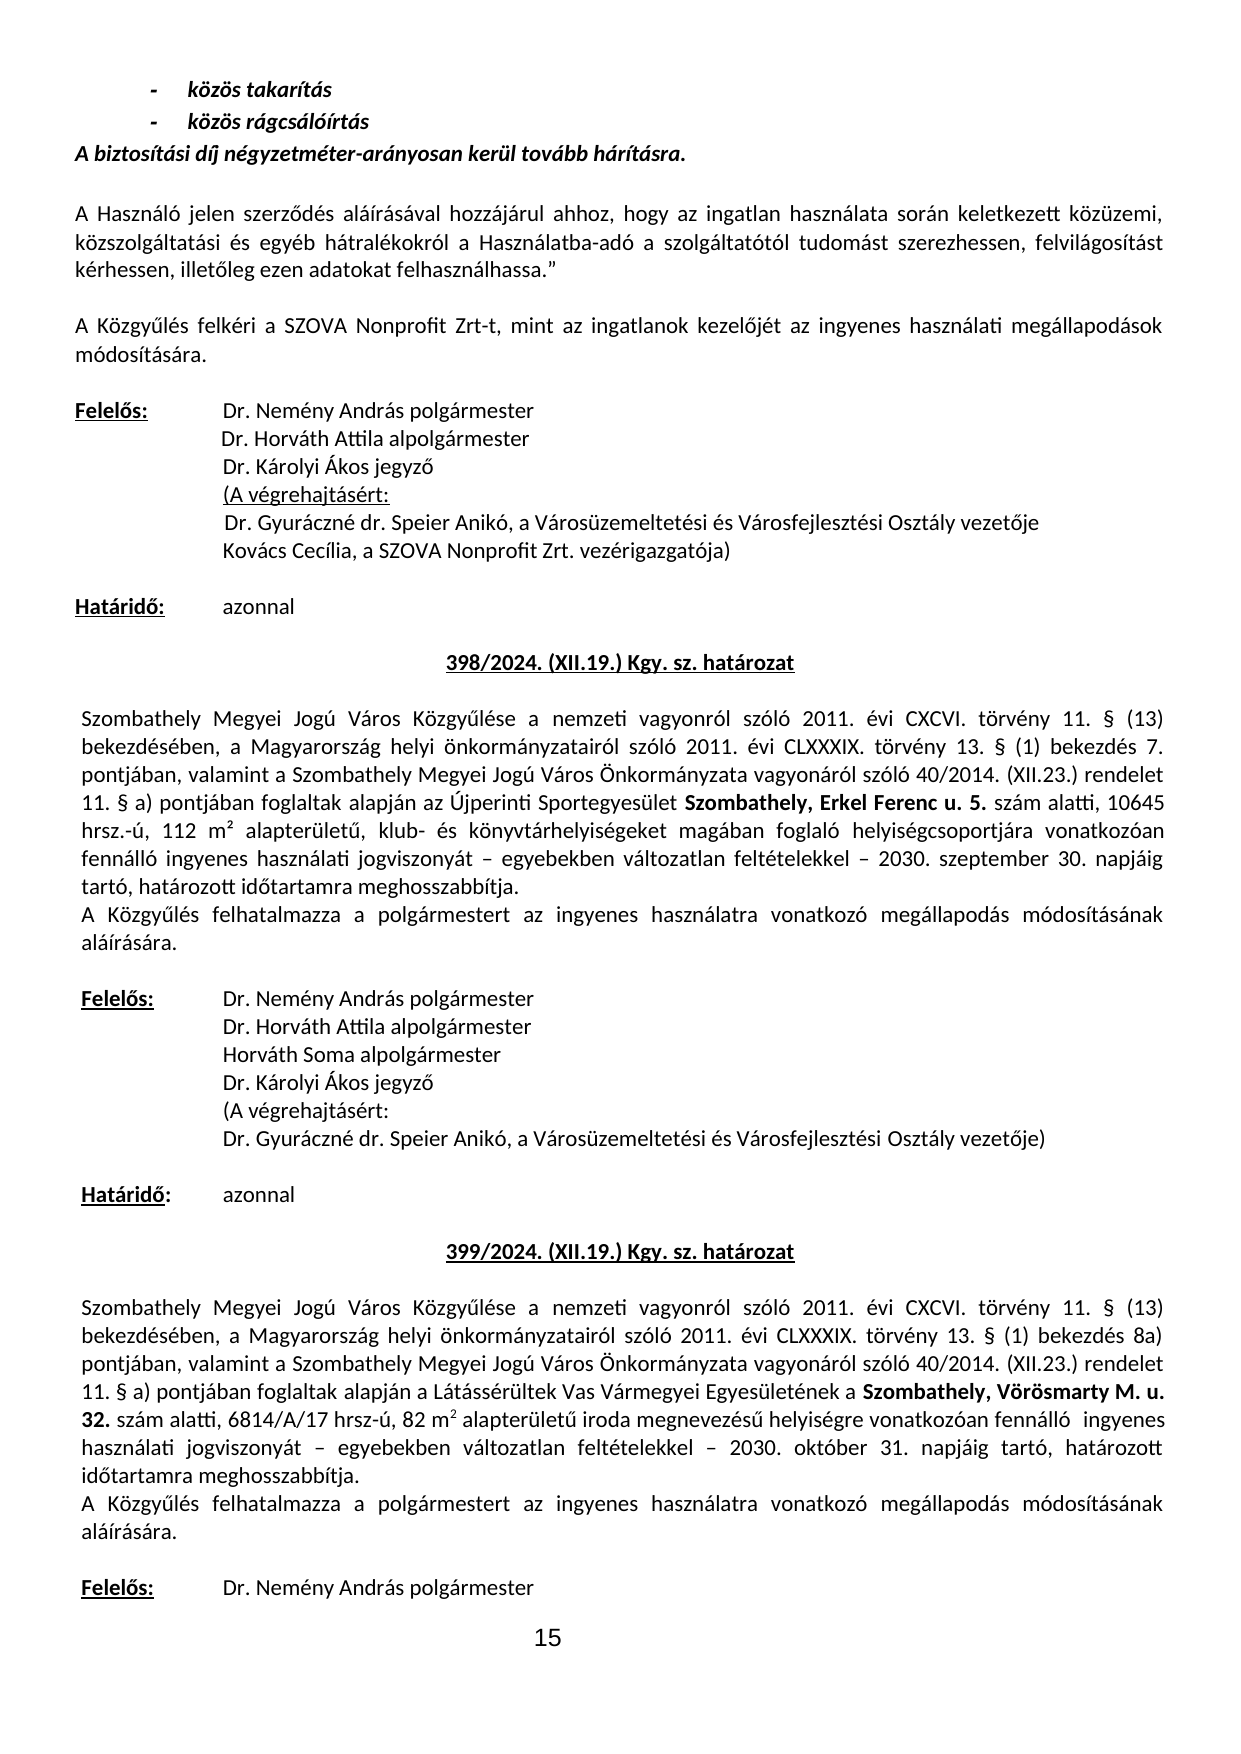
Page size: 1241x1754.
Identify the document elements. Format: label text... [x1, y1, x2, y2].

text Határidő: azonnal [75, 592, 1165, 620]
text Felelős: Dr. Nemény András polgármester [81, 984, 1165, 1012]
text 398/2024. (XII.19.) Kgy. sz. határozat [75, 648, 1165, 676]
text Dr. Horváth Attila alpolgármester [81, 1012, 1165, 1040]
text (A végrehajtásért: [81, 1096, 1165, 1124]
text Horváth Soma alpolgármester [81, 1040, 1165, 1068]
list közös rágcsálóírtás [150, 107, 1165, 135]
text Dr. Károlyi Ákos jegyző [75, 452, 1165, 480]
text A Közgyűlés felhatalmazza a polgármestert az ingyenes használatra vonatkozó megállapodás módosításának aláírására. [81, 1489, 1165, 1545]
text Felelős: Dr. Nemény András polgármester [75, 396, 1165, 424]
text Határidő: azonnal [81, 1180, 1165, 1208]
text Szombathely Megyei Jogú Város Közgyűlése a nemzeti vagyonról szóló 2011. évi CXCVI. törvény 11. § (13) bekezdésében, a Magyarország helyi önkormányzatairól szóló 2011. évi CLXXXIX. törvény 13. § (1) bekezdés 7. pontjában, valamint a Szombathely Megyei Jogú Város Önkormányzata vagyonáról szóló 40/2014. (XII.23.) rendelet 11. § a) pontjában foglaltak alapján az Újperinti Sportegyesület Szombathely, Erkel Ferenc u. 5. szám alatti, 10645 hrsz.-ú, 112 m² alapterületű, klub- és könyvtárhelyiségeket magában foglaló helyiségcsoportjára vonatkozóan fennálló ingyenes használati jogviszonyát – egyebekben változatlan feltételekkel – 2030. szeptember 30. napjáig tartó, határozott időtartamra meghosszabbítja. [81, 704, 1165, 900]
text A Használó jelen szerződés aláírásával hozzájárul ahhoz, hogy az ingatlan használata során keletkezett közüzemi, közszolgáltatási és egyéb hátralékokról a Használatba-adó a szolgáltatótól tudomást szerezhessen, felvilágosítást kérhessen, illetőleg ezen adatokat felhasználhassa.” [75, 199, 1165, 284]
list közös takarítás [150, 75, 1165, 103]
text Dr. Károlyi Ákos jegyző [81, 1068, 1165, 1096]
text A Közgyűlés felhatalmazza a polgármestert az ingyenes használatra vonatkozó megállapodás módosításának aláírására. [81, 900, 1165, 956]
text Szombathely Megyei Jogú Város Közgyűlése a nemzeti vagyonról szóló 2011. évi CXCVI. törvény 11. § (13) bekezdésében, a Magyarország helyi önkormányzatairól szóló 2011. évi CLXXXIX. törvény 13. § (1) bekezdés 8a) pontjában, valamint a Szombathely Megyei Jogú Város Önkormányzata vagyonáról szóló 40/2014. (XII.23.) rendelet 11. § a) pontjában foglaltak alapján a Látássérültek Vas Vármegyei Egyesületének a Szombathely, Vörösmarty M. u. 32. szám alatti, 6814/A/17 hrsz-ú, 82 m2 alapterületű iroda megnevezésű helyiségre vonatkozóan fennálló ingyenes használati jogviszonyát – egyebekben változatlan feltételekkel – 2030. október 31. napjáig tartó, határozott időtartamra meghosszabbítja. [81, 1293, 1165, 1489]
text A Közgyűlés felkéri a SZOVA Nonprofit Zrt-t, mint az ingatlanok kezelőjét az ingyenes használati megállapodások módosítására. [75, 312, 1165, 368]
text Felelős: Dr. Nemény András polgármester [81, 1573, 1165, 1601]
text Dr. Gyuráczné dr. Speier Anikó, a Városüzemeltetési és Városfejlesztési Osztály vezetője [75, 508, 1165, 536]
text 399/2024. (XII.19.) Kgy. sz. határozat [75, 1237, 1165, 1265]
text Dr. Gyuráczné dr. Speier Anikó, a Városüzemeltetési és Városfejlesztési Osztály vezetője) [81, 1124, 1165, 1152]
text A biztosítási díj négyzetméter-arányosan kerül tovább hárításra. [75, 139, 1165, 167]
text Kovács Cecília, a SZOVA Nonprofit Zrt. vezérigazgatója) [75, 536, 1165, 564]
text (A végrehajtásért: [75, 480, 1165, 508]
text Dr. Horváth Attila alpolgármester [75, 424, 1165, 452]
